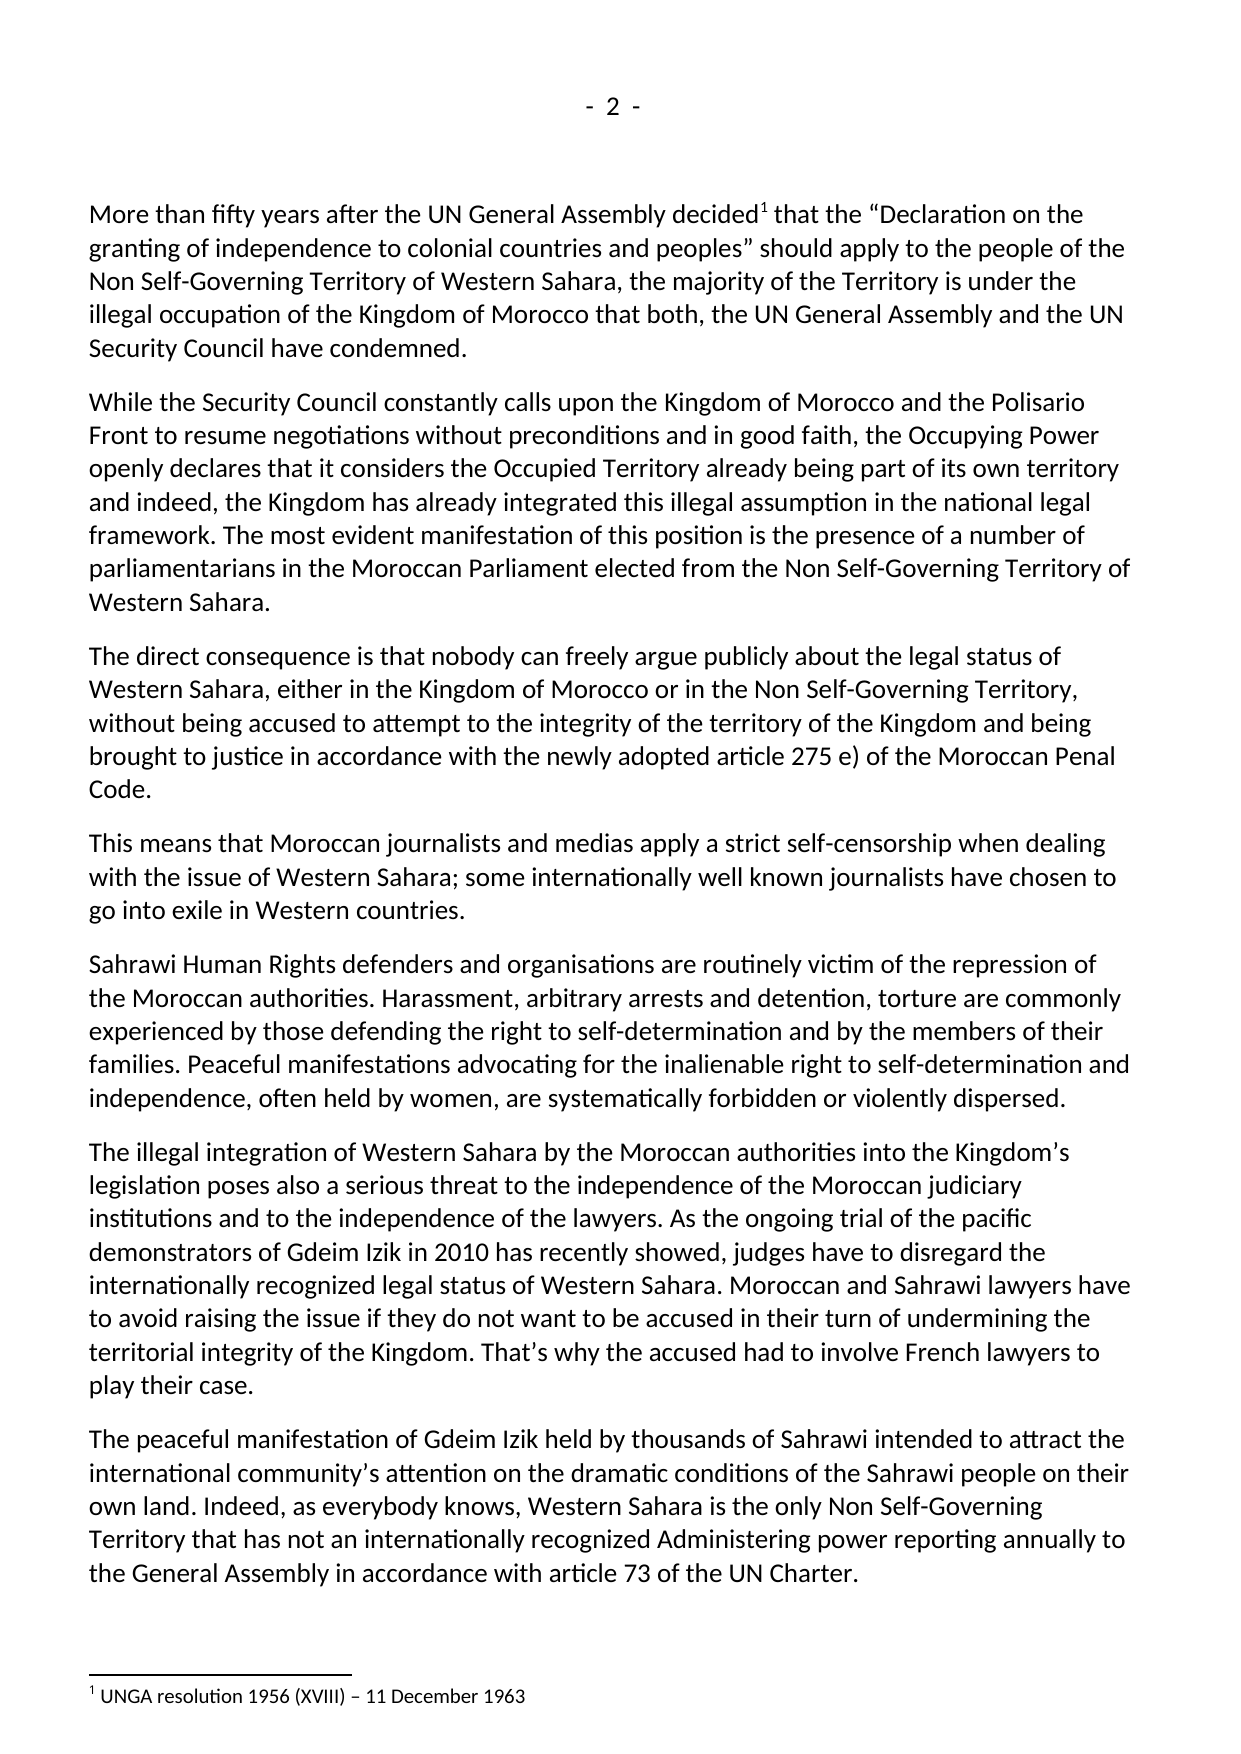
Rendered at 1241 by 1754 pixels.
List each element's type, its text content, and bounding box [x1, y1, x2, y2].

text The peaceful manifestation of Gdeim Izik held by thousands of Sahrawi intended to attract the international community’s attention on the dramatic conditions of the Sahrawi people on their own land. Indeed, as everybody knows, Western Sahara is the only Non Self-Governing Territory that has not an internationally recognized Administering power reporting annually to the General Assembly in accordance with article 73 of the UN Charter. [89, 1422, 1137, 1589]
text The direct consequence is that nobody can freely argue publicly about the legal status of Western Sahara, either in the Kingdom of Morocco or in the Non Self-Governing Territory, without being accused to attempt to the integrity of the territory of the Kingdom and being brought to justice in accordance with the newly adopted article 275 e) of the Moroccan Penal Code. [89, 639, 1137, 805]
text This means that Moroccan journalists and medias apply a strict self-censorship when dealing with the issue of Western Sahara; some internationally well known journalists have chosen to go into exile in Western countries. [89, 826, 1137, 926]
text Sahrawi Human Rights defenders and organisations are routinely victim of the repression of the Moroccan authorities. Harassment, arbitrary arrests and detention, torture are commonly experienced by those defending the right to self-determination and by the members of their families. Peaceful manifestations advocating for the inalienable right to self-determination and independence, often held by women, are systematically forbidden or violently dispersed. [89, 947, 1137, 1114]
text The illegal integration of Western Sahara by the Moroccan authorities into the Kingdom’s legislation poses also a serious threat to the independence of the Moroccan judiciary institutions and to the independence of the lawyers. As the ongoing trial of the pacific demonstrators of Gdeim Izik in 2010 has recently showed, judges have to disregard the internationally recognized legal status of Western Sahara. Moroccan and Sahrawi lawyers have to avoid raising the issue if they do not want to be accused in their turn of undermining the territorial integrity of the Kingdom. That’s why the accused had to involve French lawyers to play their case. [89, 1134, 1137, 1401]
text While the Security Council constantly calls upon the Kingdom of Morocco and the Polisario Front to resume negotiations without preconditions and in good faith, the Occupying Power openly declares that it considers the Occupied Territory already being part of its own territory and indeed, the Kingdom has already integrated this illegal assumption in the national legal framework. The most evident manifestation of this position is the presence of a number of parliamentarians in the Moroccan Parliament elected from the Non Self-Governing Territory of Western Sahara. [89, 384, 1137, 618]
text - 2 - [89, 89, 1137, 122]
text More than fifty years after the UN General Assembly decided that the “Declaration on the granting of independence to colonial countries and peoples” should apply to the people of the Non Self-Governing Territory of Western Sahara, the majority of the Territory is under the illegal occupation of the Kingdom of Morocco that both, the UN General Assembly and the UN Security Council have condemned. [89, 197, 1137, 364]
